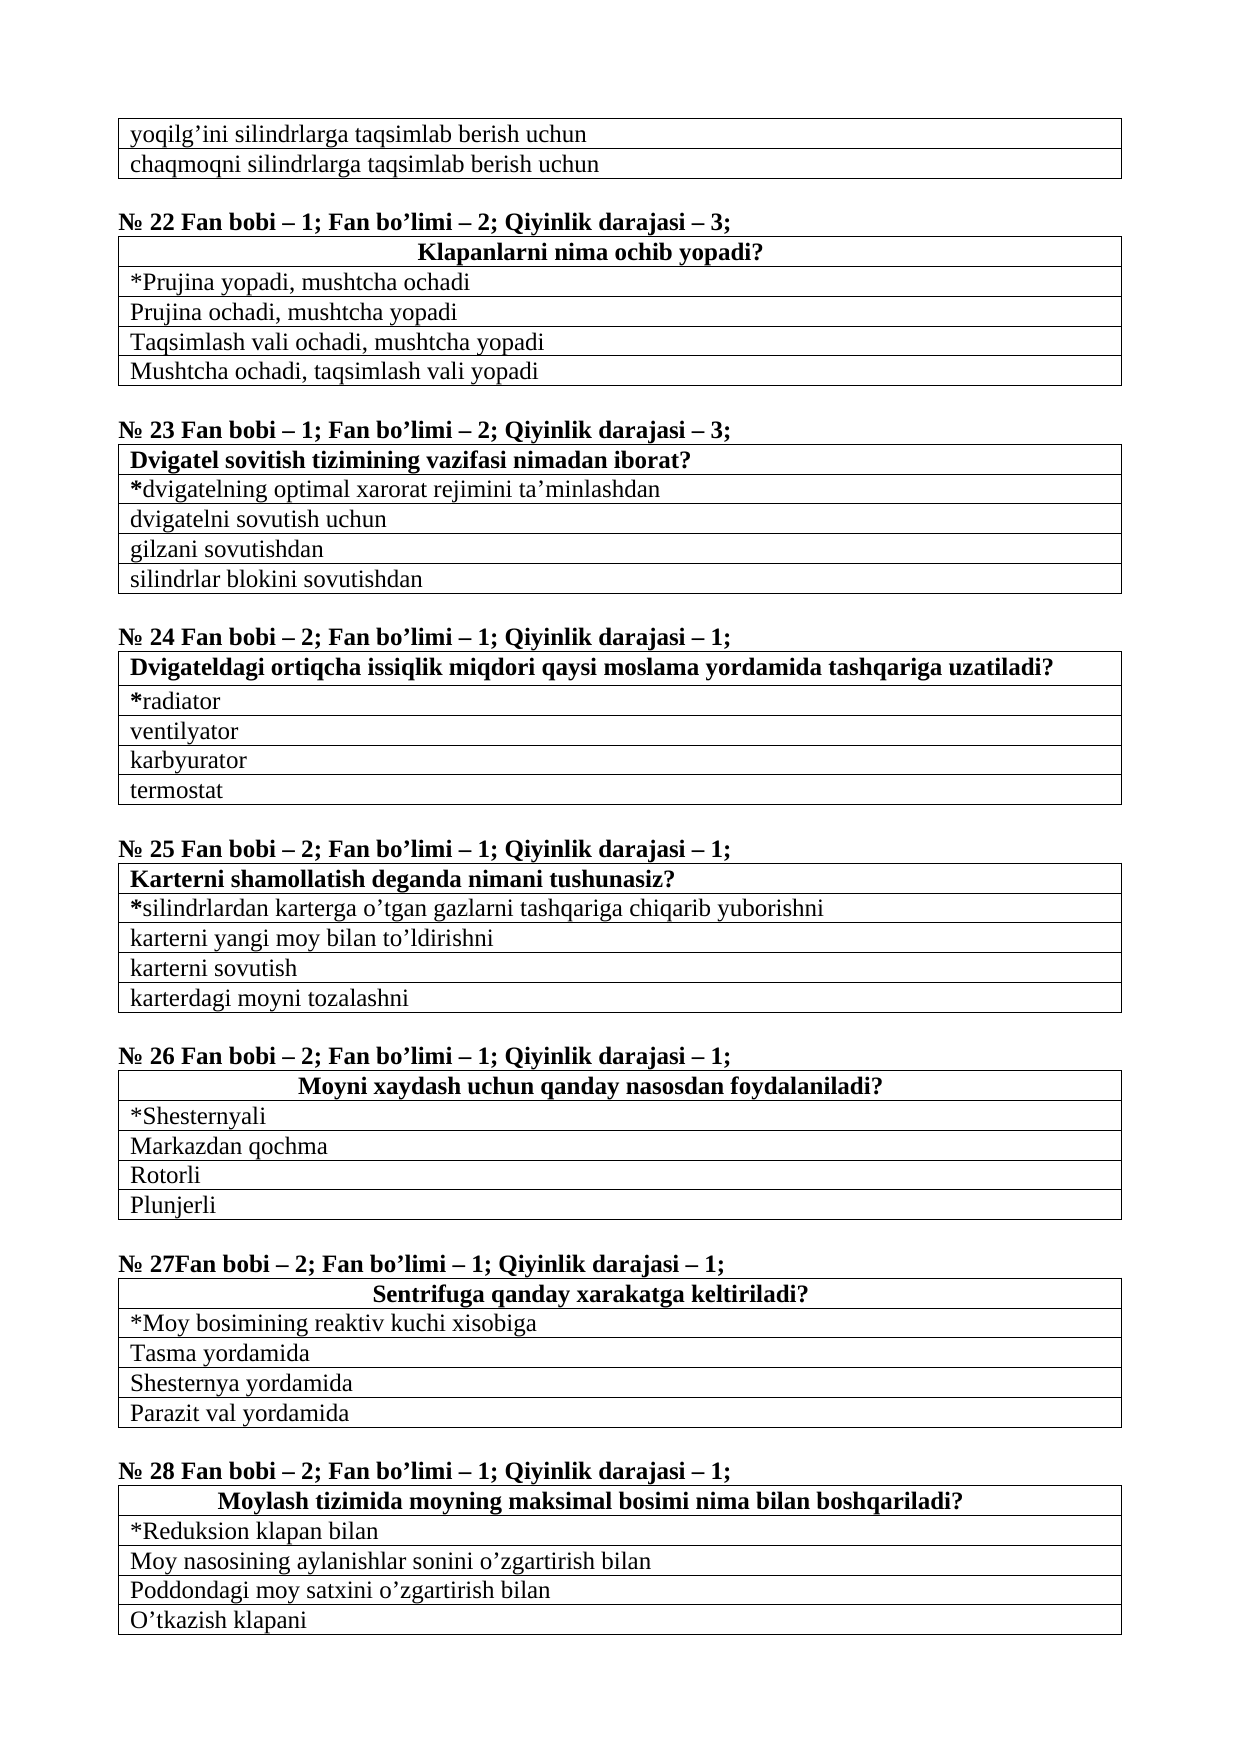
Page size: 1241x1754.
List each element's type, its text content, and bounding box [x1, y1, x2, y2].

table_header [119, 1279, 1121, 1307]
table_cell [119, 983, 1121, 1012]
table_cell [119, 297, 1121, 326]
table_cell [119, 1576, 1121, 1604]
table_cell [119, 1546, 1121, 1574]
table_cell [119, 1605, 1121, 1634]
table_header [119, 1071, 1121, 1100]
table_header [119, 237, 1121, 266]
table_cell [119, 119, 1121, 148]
text № 23 Fan bobi – 1; Fan bo’limi – 2; Qiyinlik darajasi – 3; [118, 415, 1122, 444]
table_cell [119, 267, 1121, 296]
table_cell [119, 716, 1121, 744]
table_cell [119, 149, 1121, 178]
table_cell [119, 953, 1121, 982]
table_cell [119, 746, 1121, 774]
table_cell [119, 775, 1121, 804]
text № 26 Fan bobi – 2; Fan bo’limi – 1; Qiyinlik darajasi – 1; [118, 1041, 1122, 1070]
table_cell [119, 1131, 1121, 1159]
text № 25 Fan bobi – 2; Fan bo’limi – 1; Qiyinlik darajasi – 1; [118, 834, 1122, 863]
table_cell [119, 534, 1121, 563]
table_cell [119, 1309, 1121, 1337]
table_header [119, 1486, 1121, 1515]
text № 28 Fan bobi – 2; Fan bo’limi – 1; Qiyinlik darajasi – 1; [118, 1456, 1122, 1485]
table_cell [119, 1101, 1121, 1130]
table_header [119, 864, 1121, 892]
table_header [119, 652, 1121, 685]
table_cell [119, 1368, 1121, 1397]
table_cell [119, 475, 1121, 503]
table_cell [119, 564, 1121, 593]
text № 24 Fan bobi – 2; Fan bo’limi – 1; Qiyinlik darajasi – 1; [118, 622, 1122, 651]
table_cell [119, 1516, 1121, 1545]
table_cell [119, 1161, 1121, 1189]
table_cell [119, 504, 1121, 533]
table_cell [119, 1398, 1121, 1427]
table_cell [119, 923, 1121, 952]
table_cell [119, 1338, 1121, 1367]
text № 22 Fan bobi – 1; Fan bo’limi – 2; Qiyinlik darajasi – 3; [118, 207, 1122, 236]
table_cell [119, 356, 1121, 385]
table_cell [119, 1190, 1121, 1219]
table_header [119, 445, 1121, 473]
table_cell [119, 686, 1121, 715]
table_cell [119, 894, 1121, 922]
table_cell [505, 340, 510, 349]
text № 27Fan bobi – 2; Fan bo’limi – 1; Qiyinlik darajasi – 1; [118, 1249, 1122, 1278]
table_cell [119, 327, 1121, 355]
